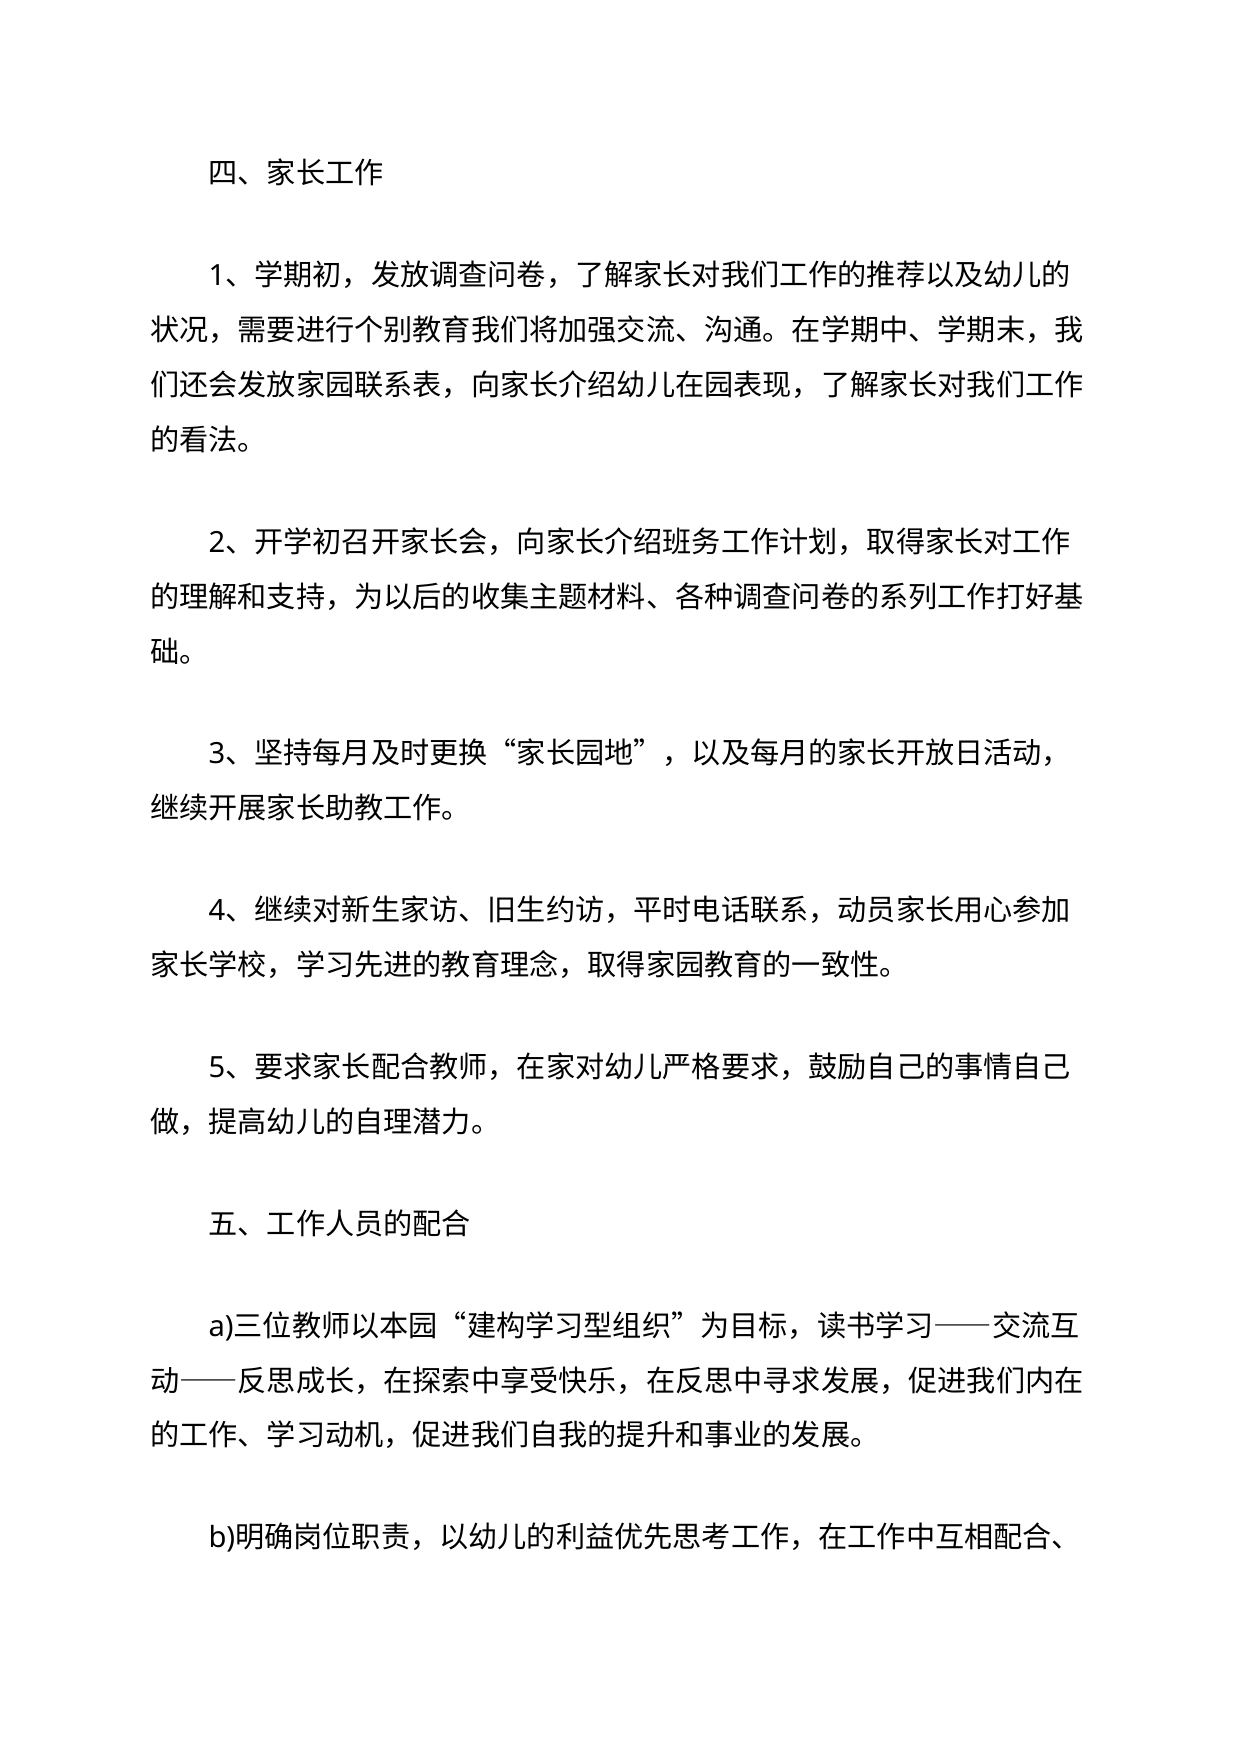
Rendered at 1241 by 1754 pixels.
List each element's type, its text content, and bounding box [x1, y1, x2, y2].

text 四、家长工作 [150, 150, 1090, 192]
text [150, 1514, 1090, 1556]
text 4、继续对新生家访、旧生约访，平时电话联系，动员家长用心参加家长学校，学习先进的教育理念，取得家园教育的一致性。 [150, 887, 1090, 984]
text 3、坚持每月及时更换“家长园地”，以及每月的家长开放日活动，继续开展家长助教工作。 [150, 730, 1090, 827]
text 五、工作人员的配合 [150, 1200, 1090, 1243]
text a)三位教师以本园“建构学习型组织”为目标，读书学习——交流互动——反思成长，在探索中享受快乐，在反思中寻求发展，促进我们内在的工作、学习动机，促进我们自我的提升和事业的发展。 [150, 1302, 1090, 1454]
text 1、学期初，发放调查问卷，了解家长对我们工作的推荐以及幼儿的状况，需要进行个别教育我们将加强交流、沟通。在学期中、学期末，我们还会发放家园联系表，向家长介绍幼儿在园表现，了解家长对我们工作的看法。 [150, 252, 1090, 459]
text 2、开学初召开家长会，向家长介绍班务工作计划，取得家长对工作的理解和支持，为以后的收集主题材料、各种调查问卷的系列工作打好基础。 [150, 518, 1090, 671]
text 5、要求家长配合教师，在家对幼儿严格要求，鼓励自己的事情自己做，提高幼儿的自理潜力。 [150, 1043, 1090, 1141]
